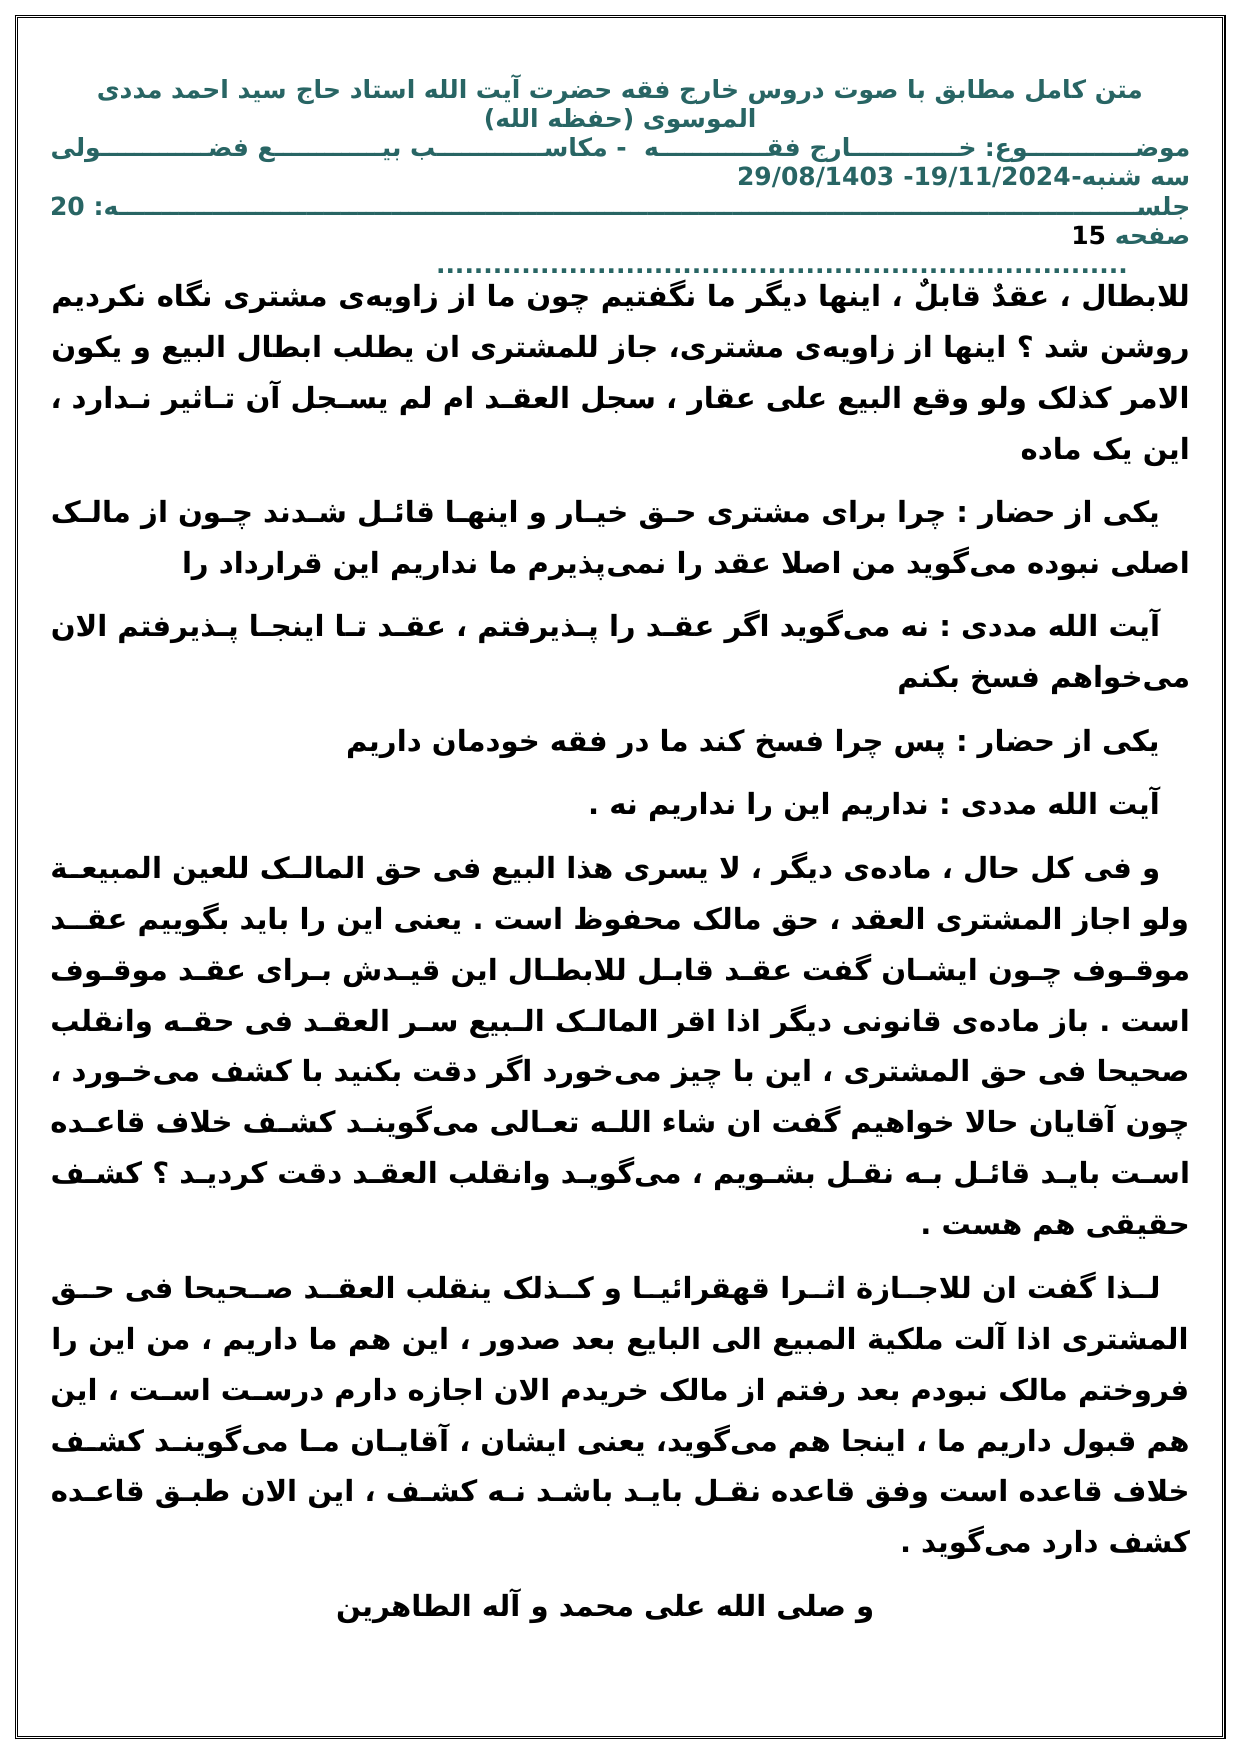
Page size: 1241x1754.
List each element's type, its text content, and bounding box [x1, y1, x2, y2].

text و فی کل حال ، ماده‌ی دیگر ، لا یسری هذا البیع فی حق المالک للعین المبیعة ولو اجاز المشتری العقد ، حق مالک محفوظ است . یعنی این را باید بگوییم عقد موقوف چون ایشان گفت عقد قابل للابطال این قیدش برای عقد موقوف است . باز ماده‌ی قانونی دیگر اذا اقر المالک البیع سر العقد فی حقه وانقلب صحیحا فی حق المشتری ، این با چیز می‌خورد اگر دقت بکنید با کشف می‌خورد ، چون آقایان حالا خواهیم گفت ان شاء الله تعالی می‌گویند کشف خلاف قاعده است باید قائل به نقل بشویم ، می‌گوید وانقلب العقد دقت کردید ؟ کشف حقیقی هم هست . [50, 851, 1190, 1242]
text یکی از حضار : چرا برای مشتری حق خیار و اینها قائل شدند چون از مالک اصلی نبوده می‌گوید من اصلا عقد را نمی‌پذیرم ما نداریم این قرارداد را [50, 495, 1190, 580]
text و صلی الله علی محمد و آله الطاهرین [50, 1589, 1190, 1623]
text یکی از حضار : پس چرا فسخ کند ما در فقه خودمان داریم [50, 724, 1190, 758]
text آیت الله مددی : نداریم این را نداریم نه . [50, 788, 1190, 822]
text آیت الله مددی : نه می‌گوید اگر عقد را پذیرفتم ، عقد تا اینجا پذیرفتم الان می‌خواهم فسخ بکنم [50, 610, 1190, 695]
text لذا گفت ان للاجازة اثرا قهقرائیا و کذلک ینقلب العقد صحیحا فی حق المشتری اذا آلت ملکیة المبیع الی البایع بعد صدور ، این هم ما داریم ، من این را فروختم مالک نبودم بعد رفتم از مالک خریدم الان اجازه دارم درست است ، این هم قبول داریم ما ، اینجا هم می‌گوید، یعنی ایشان ، آقایان ما می‌گویند کشف خلاف قاعده است وفق قاعده نقل باید باشد نه کشف ، این الان طبق قاعده کشف دارد می‌گوید . [50, 1271, 1190, 1560]
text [50, 279, 1190, 466]
